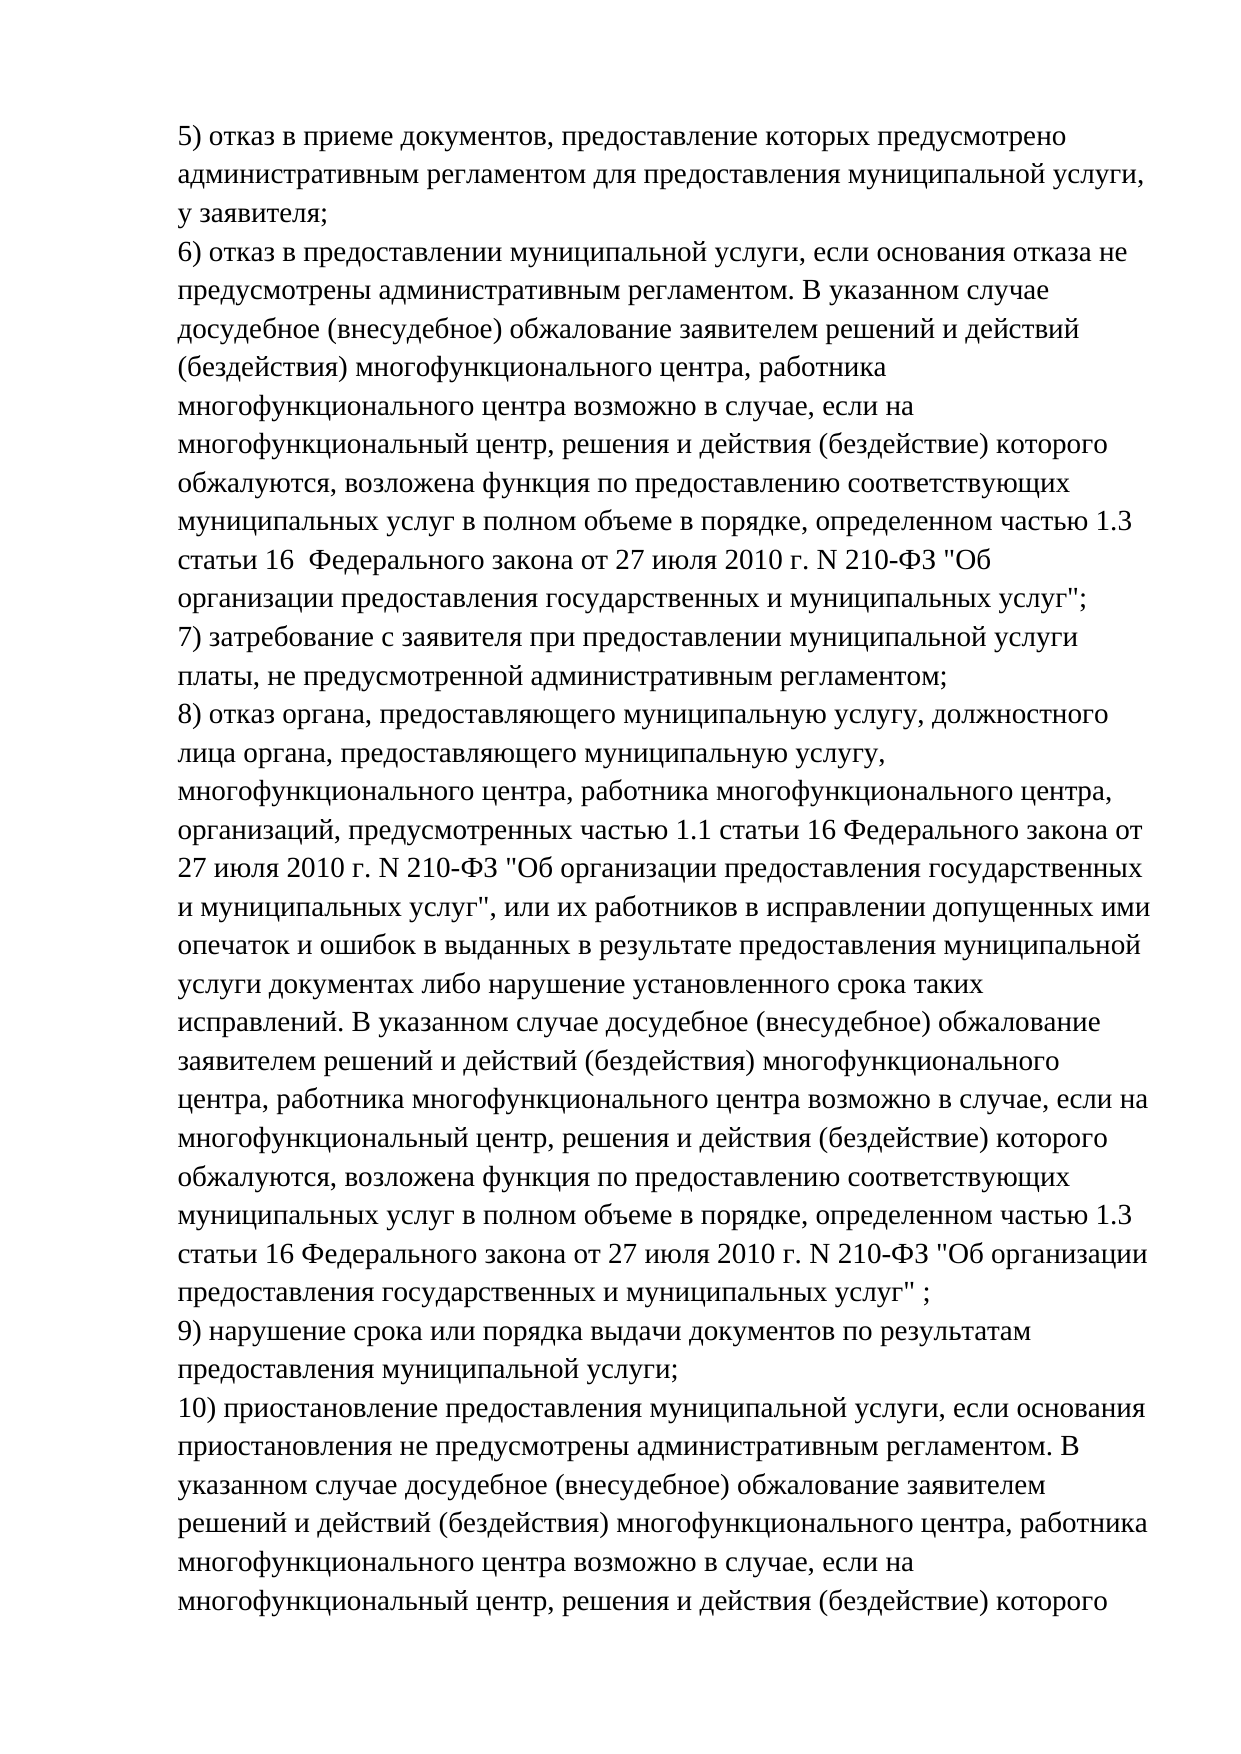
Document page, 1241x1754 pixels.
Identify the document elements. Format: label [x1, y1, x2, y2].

text [177, 118, 1152, 1616]
